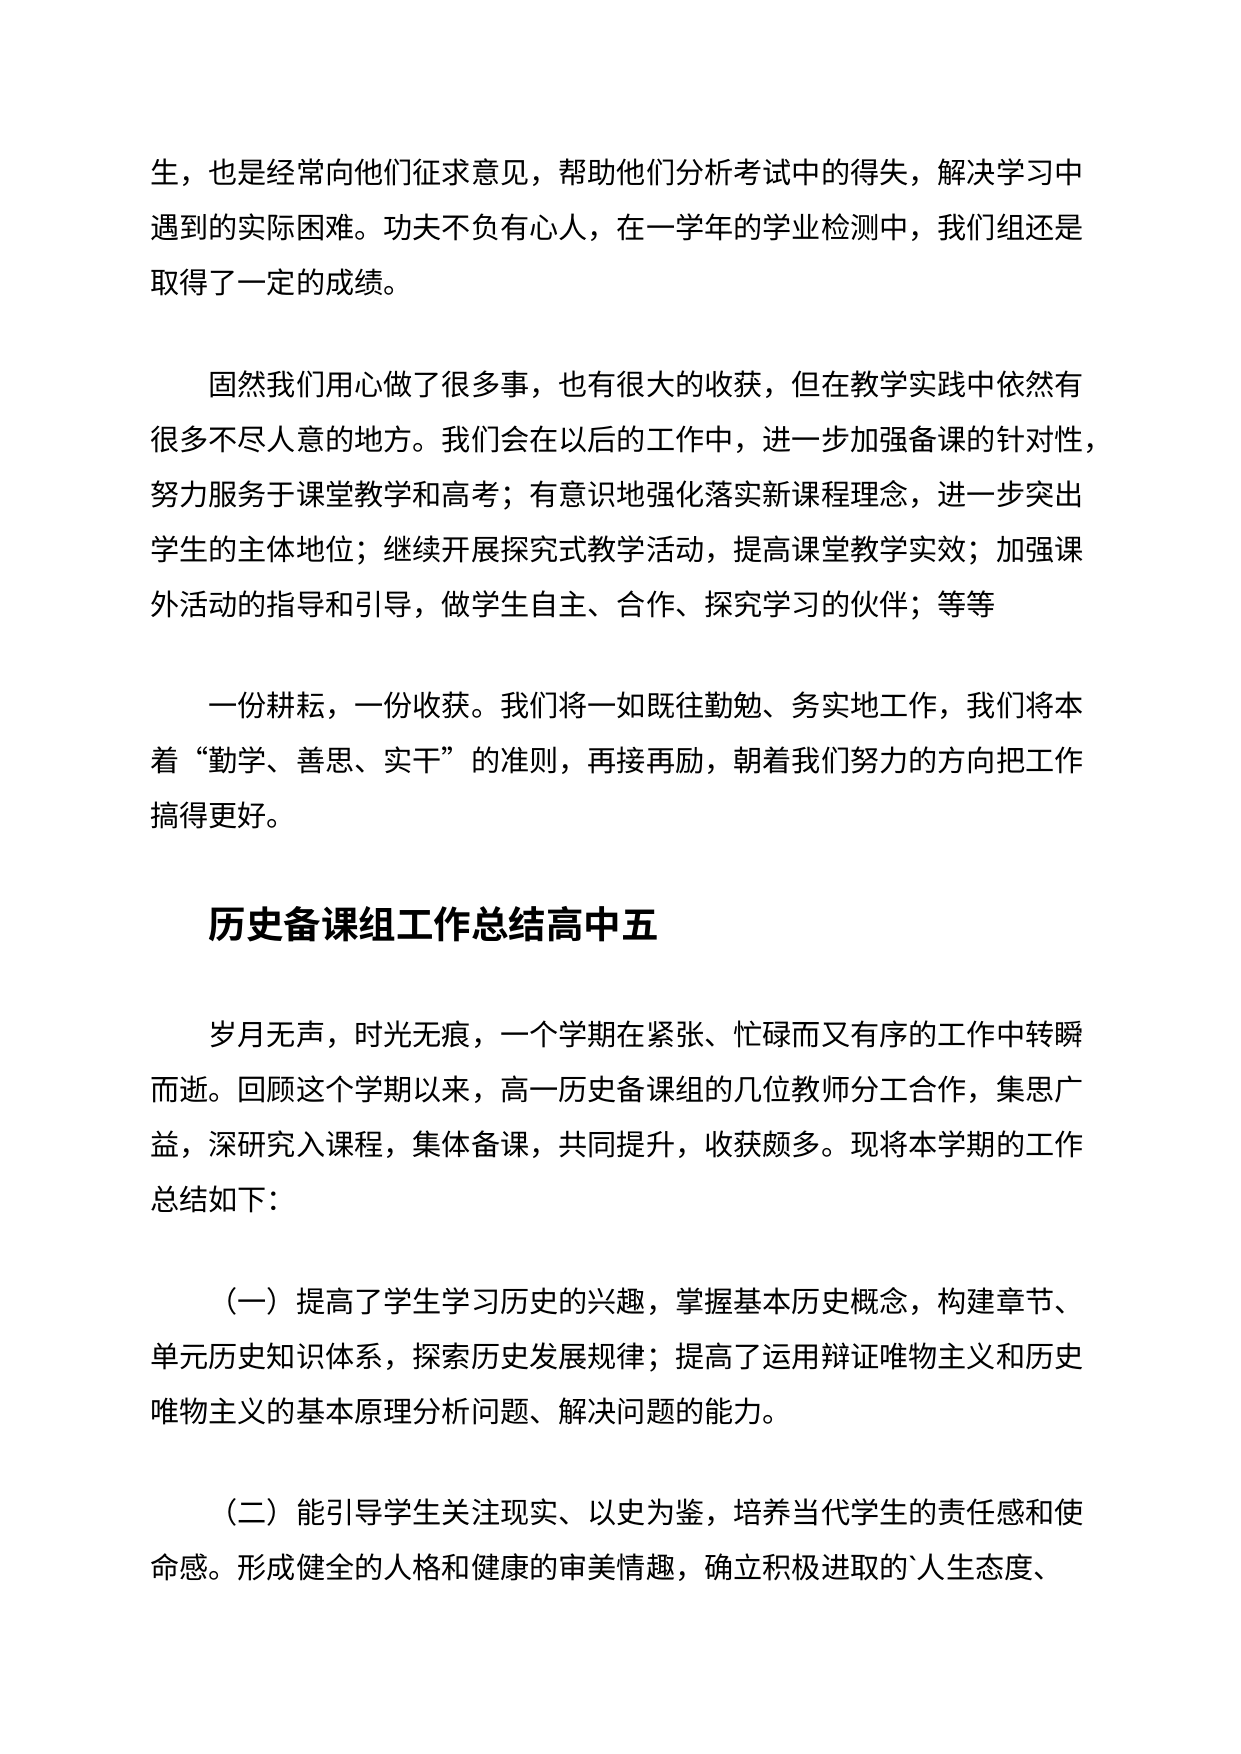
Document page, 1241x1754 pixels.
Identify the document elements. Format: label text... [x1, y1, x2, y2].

text 固然我们用心做了很多事，也有很大的收获，但在教学实践中依然有很多不尽人意的地方。我们会在以后的工作中，进一步加强备课的针对性，努力服务于课堂教学和高考；有意识地强化落实新课程理念，进一步突出学生的主体地位；继续开展探究式教学活动，提高课堂教学实效；加强课外活动的指导和引导，做学生自主、合作、探究学习的伙伴；等等 [150, 362, 1090, 623]
text 历史备课组工作总结高中五 [150, 894, 1090, 949]
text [150, 150, 1090, 302]
text 岁月无声，时光无痕，一个学期在紧张、忙碌而又有序的工作中转瞬而逝。回顾这个学期以来，高一历史备课组的几位教师分工合作，集思广益，深研究入课程，集体备课，共同提升，收获颇多。现将本学期的工作总结如下： [150, 1012, 1090, 1219]
text 一份耕耘，一份收获。我们将一如既往勤勉、务实地工作，我们将本着“勤学、善思、实干”的准则，再接再励，朝着我们努力的方向把工作搞得更好。 [150, 683, 1090, 835]
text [150, 1490, 1090, 1587]
text （一）提高了学生学习历史的兴趣，掌握基本历史概念，构建章节、单元历史知识体系，探索历史发展规律；提高了运用辩证唯物主义和历史唯物主义的基本原理分析问题、解决问题的能力。 [150, 1278, 1090, 1430]
